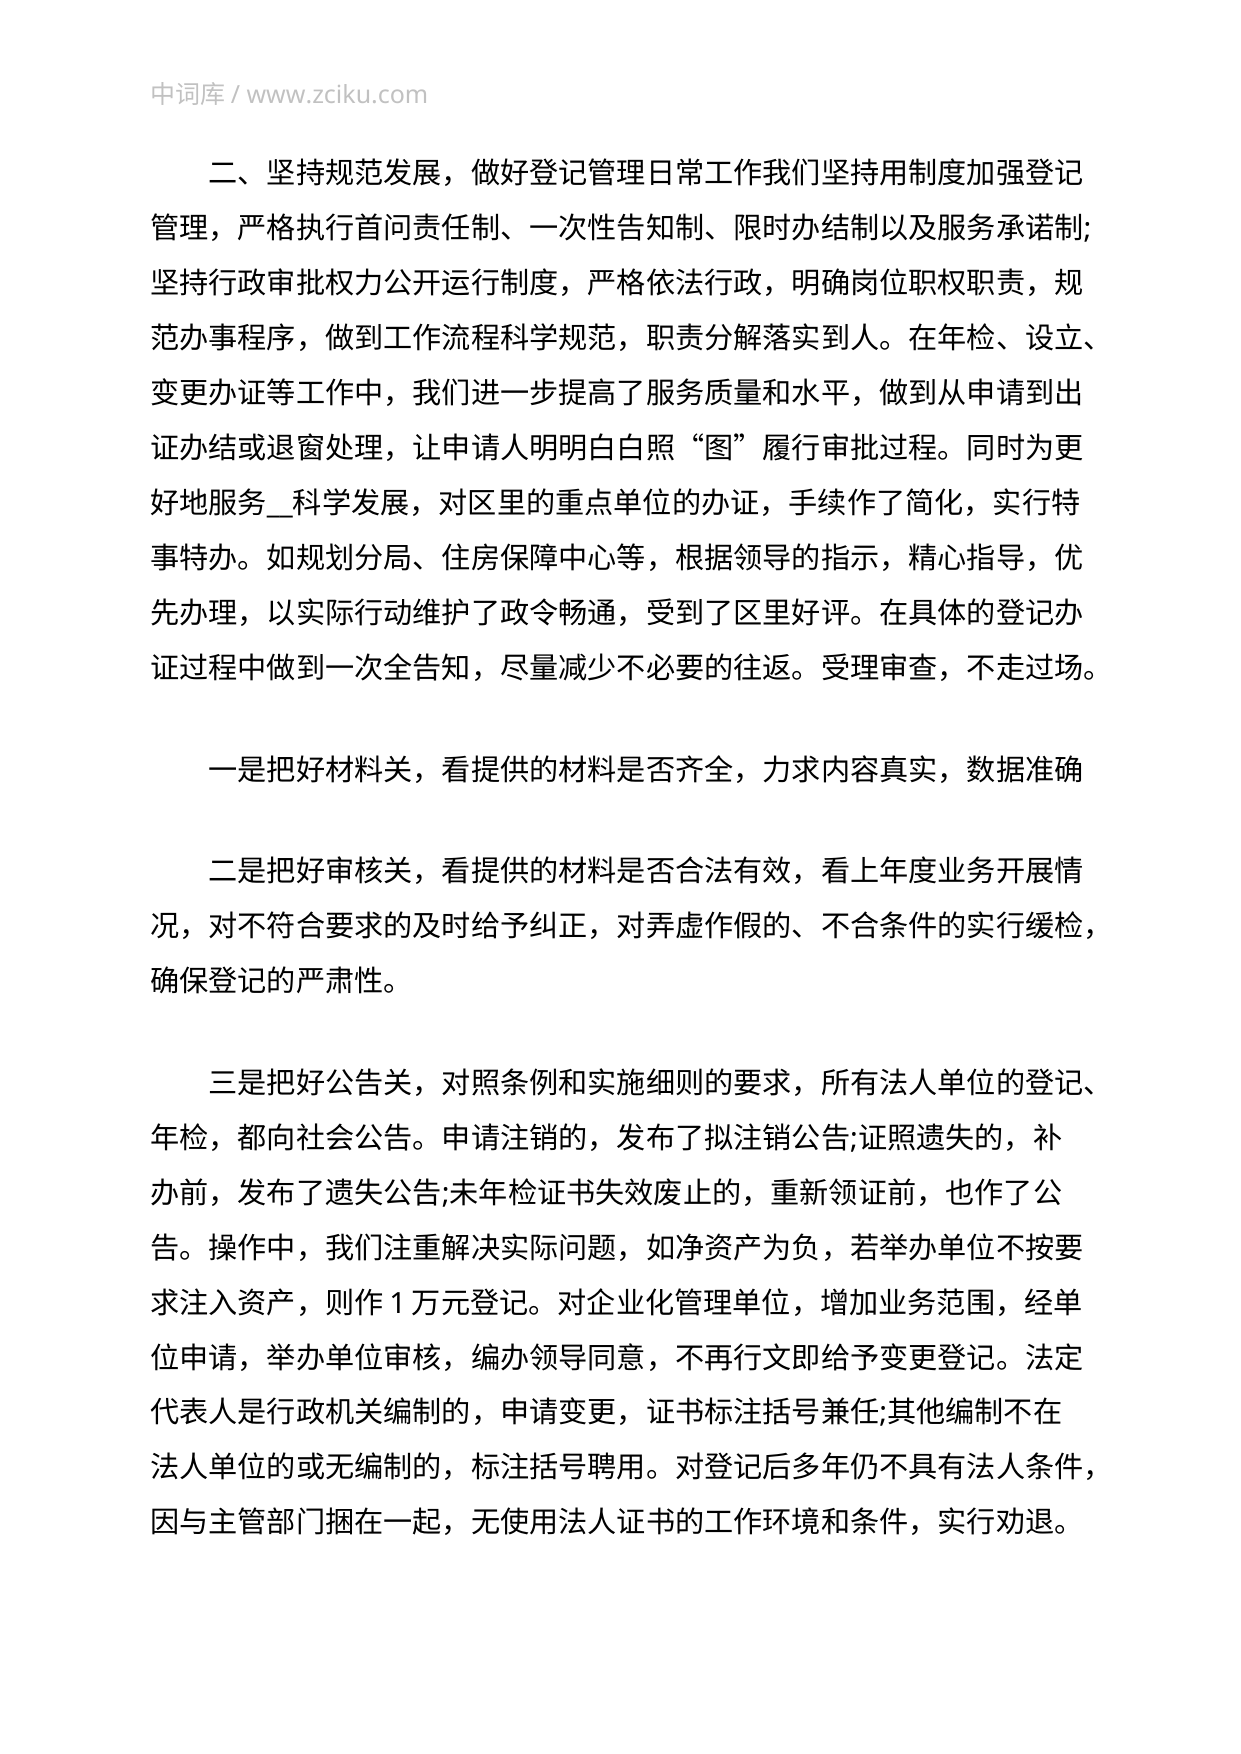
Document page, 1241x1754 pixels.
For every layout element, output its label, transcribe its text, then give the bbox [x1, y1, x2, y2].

text 一是把好材料关，看提供的材料是否齐全，力求内容真实，数据准确 [150, 746, 1090, 788]
text 二是把好审核关，看提供的材料是否合法有效，看上年度业务开展情况，对不符合要求的及时给予纠正，对弄虚作假的、不合条件的实行缓检，确保登记的严肃性。 [150, 848, 1090, 1000]
text 二、坚持规范发展，做好登记管理日常工作我们坚持用制度加强登记管理，严格执行首问责任制、一次性告知制、限时办结制以及服务承诺制;坚持行政审批权力公开运行制度，严格依法行政，明确岗位职权职责，规范办事程序，做到工作流程科学规范，职责分解落实到人。在年检、设立、变更办证等工作中，我们进一步提高了服务质量和水平，做到从申请到出证办结或退窗处理，让申请人明明白白照“图”履行审批过程。同时为更好地服务__科学发展，对区里的重点单位的办证，手续作了简化，实行特事特办。如规划分局、住房保障中心等，根据领导的指示，精心指导，优先办理，以实际行动维护了政令畅通，受到了区里好评。在具体的登记办证过程中做到一次全告知，尽量减少不必要的往返。受理审查，不走过场。 [150, 150, 1090, 687]
text 三是把好公告关，对照条例和实施细则的要求，所有法人单位的登记、年检，都向社会公告。申请注销的，发布了拟注销公告;证照遗失的，补办前，发布了遗失公告;未年检证书失效废止的，重新领证前，也作了公告。操作中，我们注重解决实际问题，如净资产为负，若举办单位不按要求注入资产，则作1万元登记。对企业化管理单位，增加业务范围，经单位申请，举办单位审核，编办领导同意，不再行文即给予变更登记。法定代表人是行政机关编制的，申请变更，证书标注括号兼任;其他编制不在法人单位的或无编制的，标注括号聘用。对登记后多年仍不具有法人条件，因与主管部门捆在一起，无使用法人证书的工作环境和条件，实行劝退。 [150, 1059, 1090, 1541]
